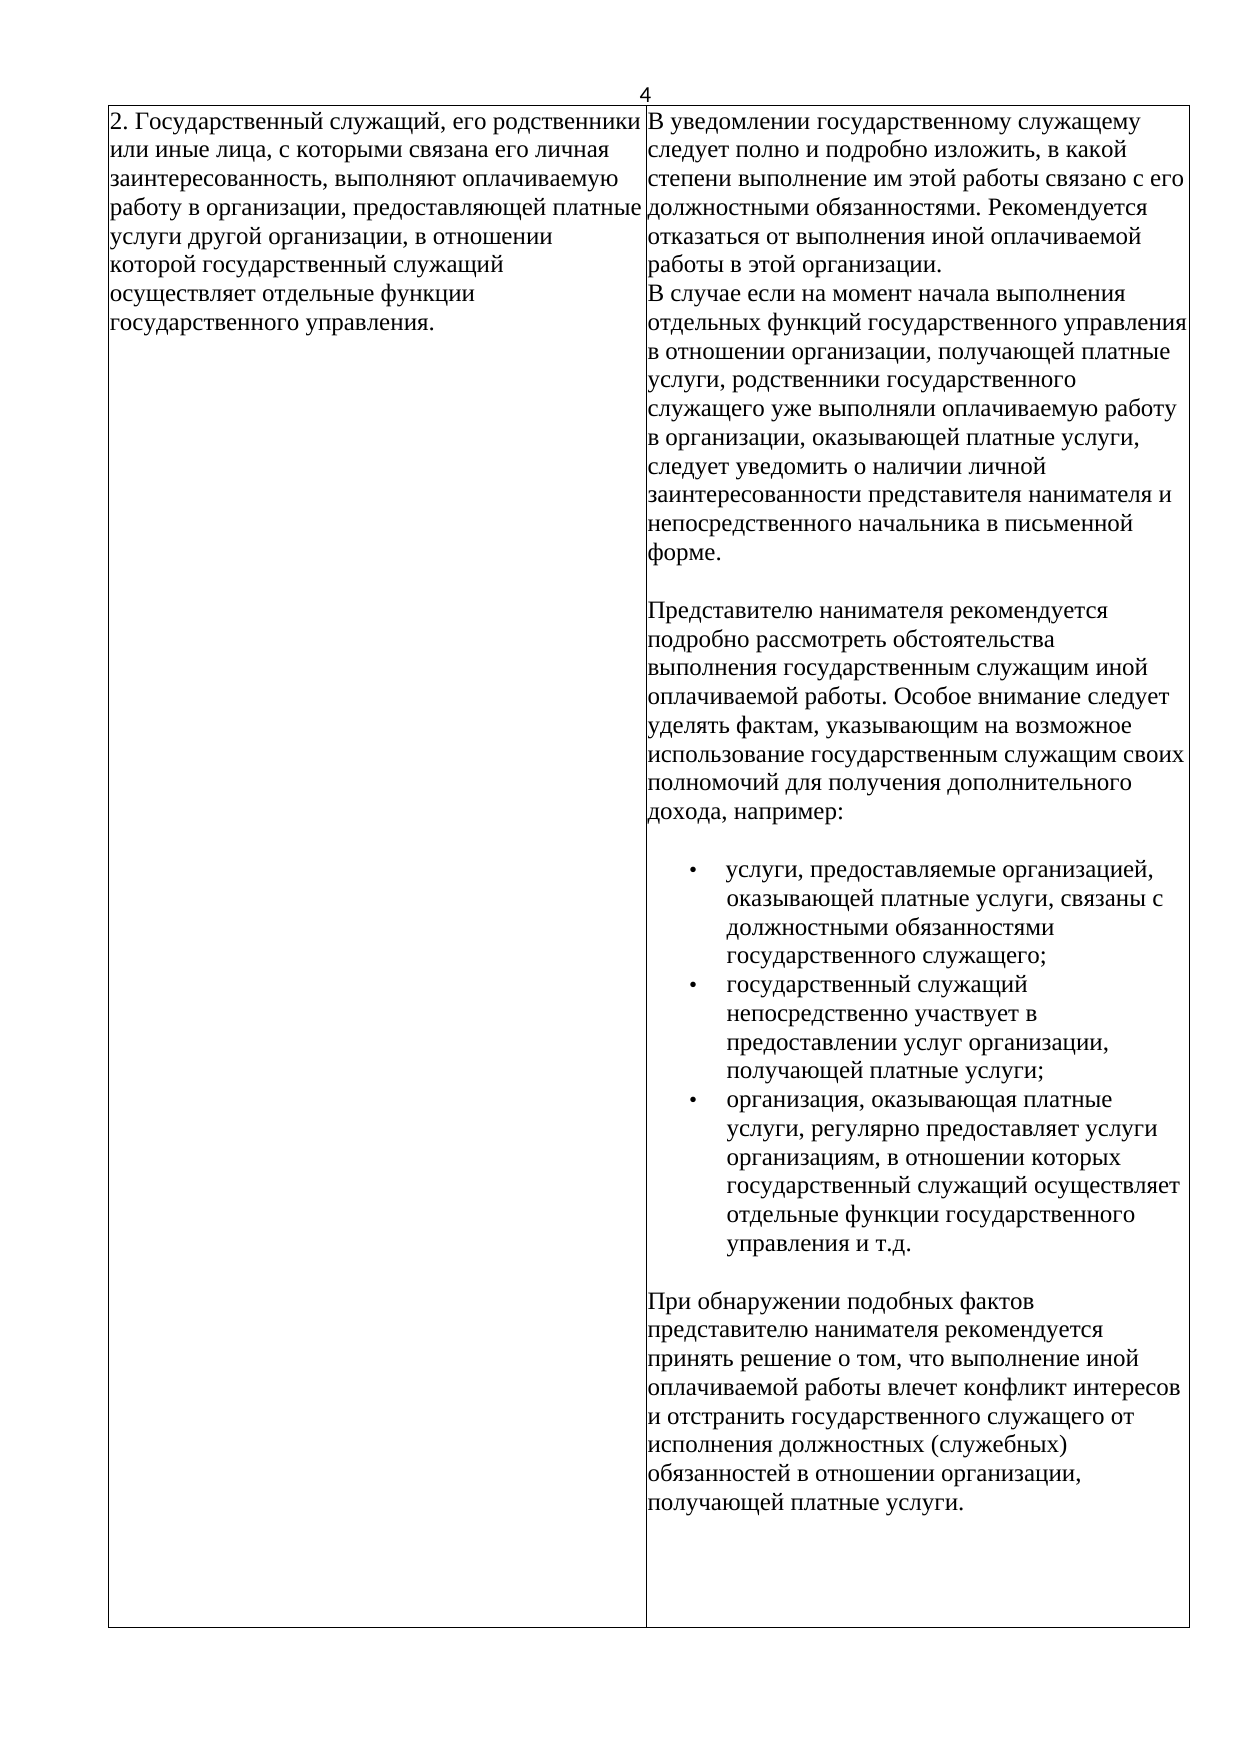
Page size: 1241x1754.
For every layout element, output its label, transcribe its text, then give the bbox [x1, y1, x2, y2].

table_cell В уведомлении государственному служащему следует полно и подробно изложить, в какой степени выполнение им этой работы связано с его должностными обязанностями. Рекомендуется отказаться от выполнения иной оплачиваемой работы в этой организации. В случае если на момент начала выполнения отдельных функций государственного управления в отношении организации, получающей платные услуги, родственники государственного служащего уже выполняли оплачиваемую работу в организации, оказывающей платные услуги, следует уведомить о наличии личной заинтересованности представителя нанимателя и непосредственного начальника в письменной форме. Представителю нанимателя рекомендуется подробно рассмотреть обстоятельства выполнения государственным служащим иной оплачиваемой работы. Особое внимание следует уделять фактам, указывающим на возможное использование государственным служащим своих полномочий для получения дополнительного дохода, например: услуги, предоставляемые организацией, оказывающей платные услуги, связаны с должностными обязанностями государственного служащего; государственный служащий непосредственно участвует в предоставлении услуг организации, получающей платные услуги; организация, оказывающая платные услуги, регулярно предоставляет услуги организациям, в отношении которых государственный служащий осуществляет отдельные функции государственного управления и т.д. При обнаружении подобных фактов представителю нанимателя рекомендуется принять решение о том, что выполнение иной оплачиваемой работы влечет конфликт интересов и отстранить государственного служащего от исполнения должностных (служебных) обязанностей в отношении организации, получающей платные услуги. [647, 106, 1189, 1627]
table_cell 2. Государственный служащий, его родственники или иные лица, с которыми связана его личная заинтересованность, выполняют оплачиваемую работу в организации, предоставляющей платные услуги другой организации, в отношении которой государственный служащий осуществляет отдельные функции государственного управления. [109, 106, 646, 1627]
